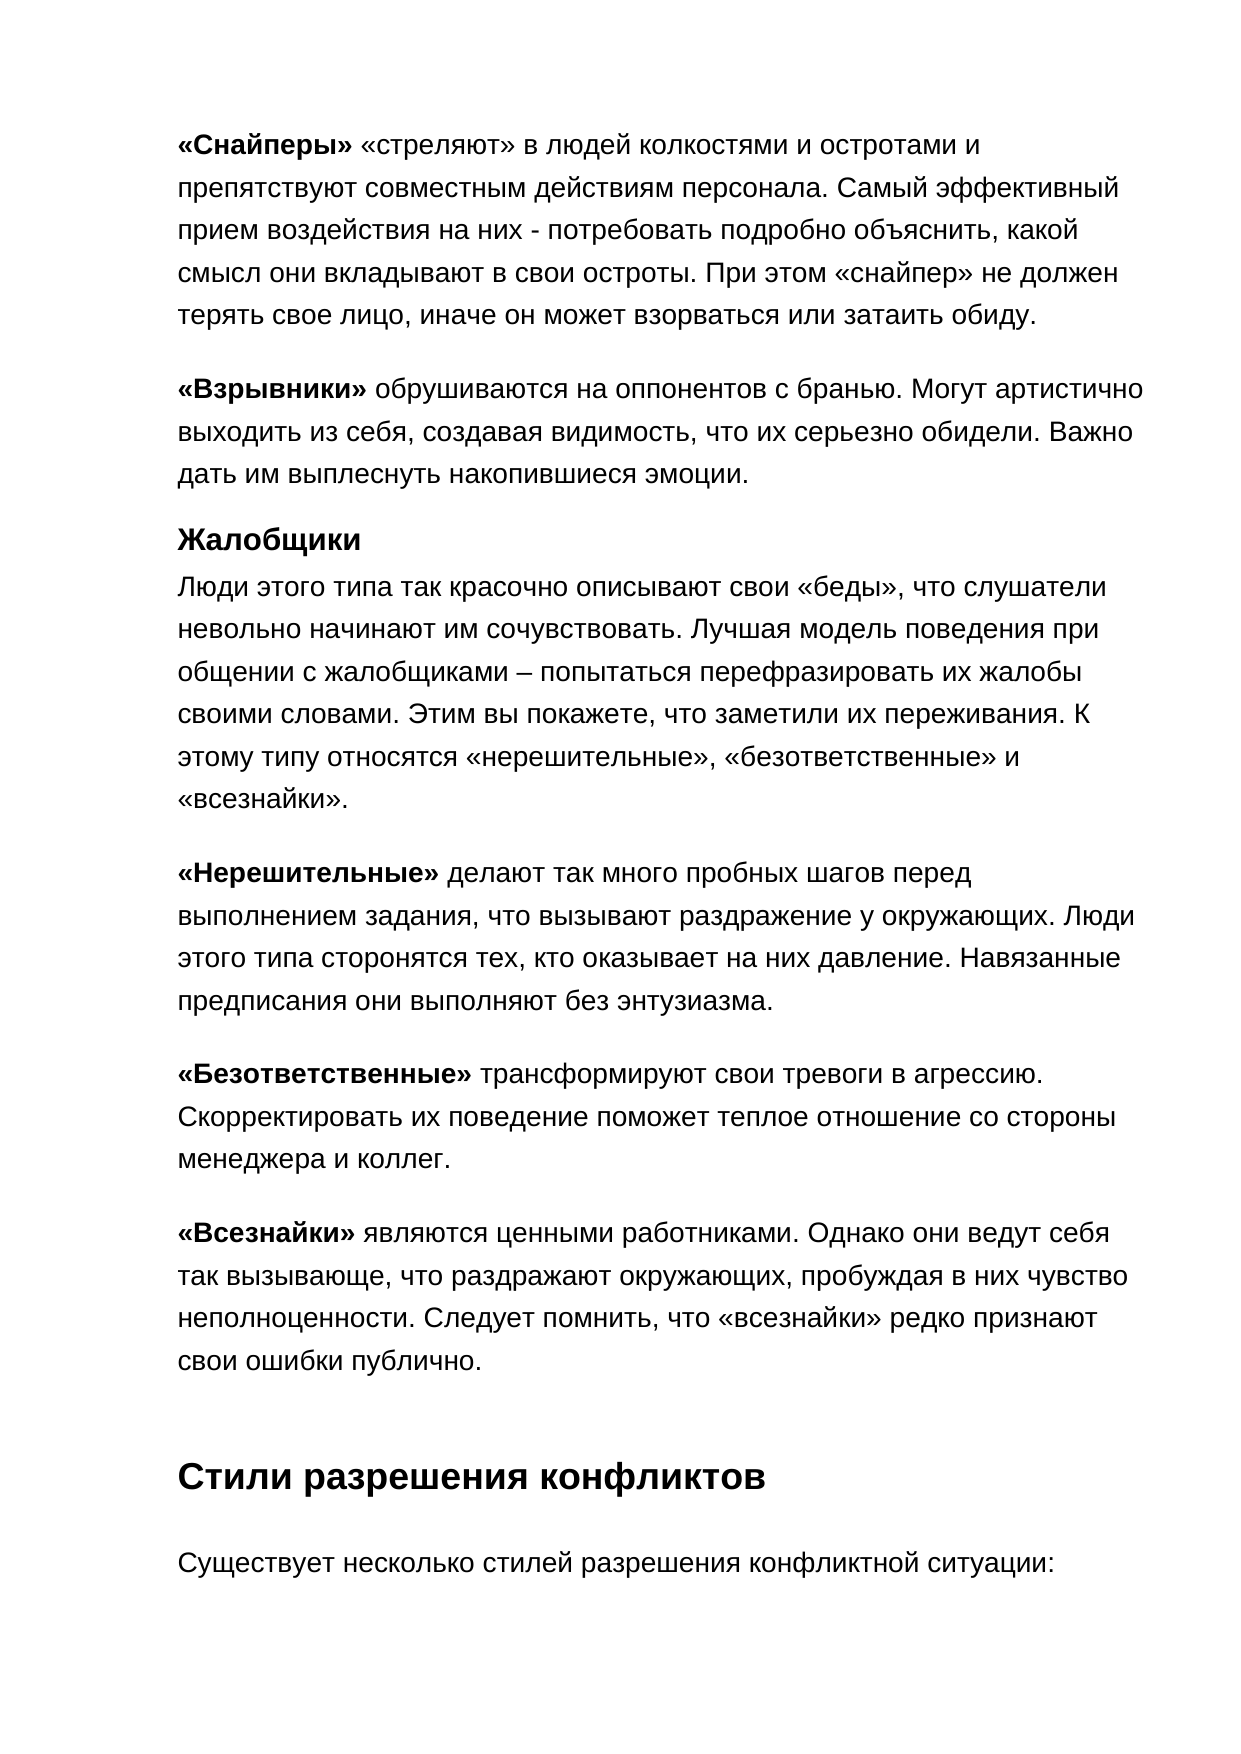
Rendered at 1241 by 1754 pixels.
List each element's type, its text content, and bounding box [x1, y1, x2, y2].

text «Всезнайки» являются ценными работниками. Однако они ведут себя так вызывающе, что раздражают окружающих, пробуждая в них чувство неполноценности. Следует помнить, что «всезнайки» редко признают свои ошибки публично. [177, 1206, 1152, 1376]
text Стили разрешения конфликтов [177, 1454, 1152, 1497]
text Люди этого типа так красочно описывают свои «беды», что слушатели невольно начинают им сочувствовать. Лучшая модель поведения при общении с жалобщиками – попытаться перефразировать их жалобы своими словами. Этим вы покажете, что заметили их переживания. К этому типу относятся «нерешительные», «безответственные» и «всезнайки». [177, 560, 1152, 815]
text «Нерешительные» делают так много пробных шагов перед выполнением задания, что вызывают раздражение у окружающих. Люди этого типа сторонятся тех, кто оказывает на них давление. Навязанные предписания они выполняют без энтузиазма. [177, 846, 1152, 1016]
text «Снайперы» «стреляют» в людей колкостями и остротами и препятствуют совместным действиям персонала. Самый эффективный прием воздействия на них - потребовать подробно объяснить, какой смысл они вкладывают в свои остроты. При этом «снайпер» не должен терять свое лицо, иначе он может взорваться или затаить обиду. [177, 118, 1152, 331]
text «Взрывники» обрушиваются на оппонентов с бранью. Могут артистично выходить из себя, создавая видимость, что их серьезно обидели. Важно дать им выплеснуть накопившиеся эмоции. [177, 362, 1152, 489]
text Существует несколько стилей разрешения конфликтной ситуации: [177, 1536, 1152, 1579]
text Жалобщики [177, 521, 1152, 557]
text «Безответственные» трансформируют свои тревоги в агрессию. Скорректировать их поведение поможет теплое отношение со стороны менеджера и коллег. [177, 1047, 1152, 1175]
